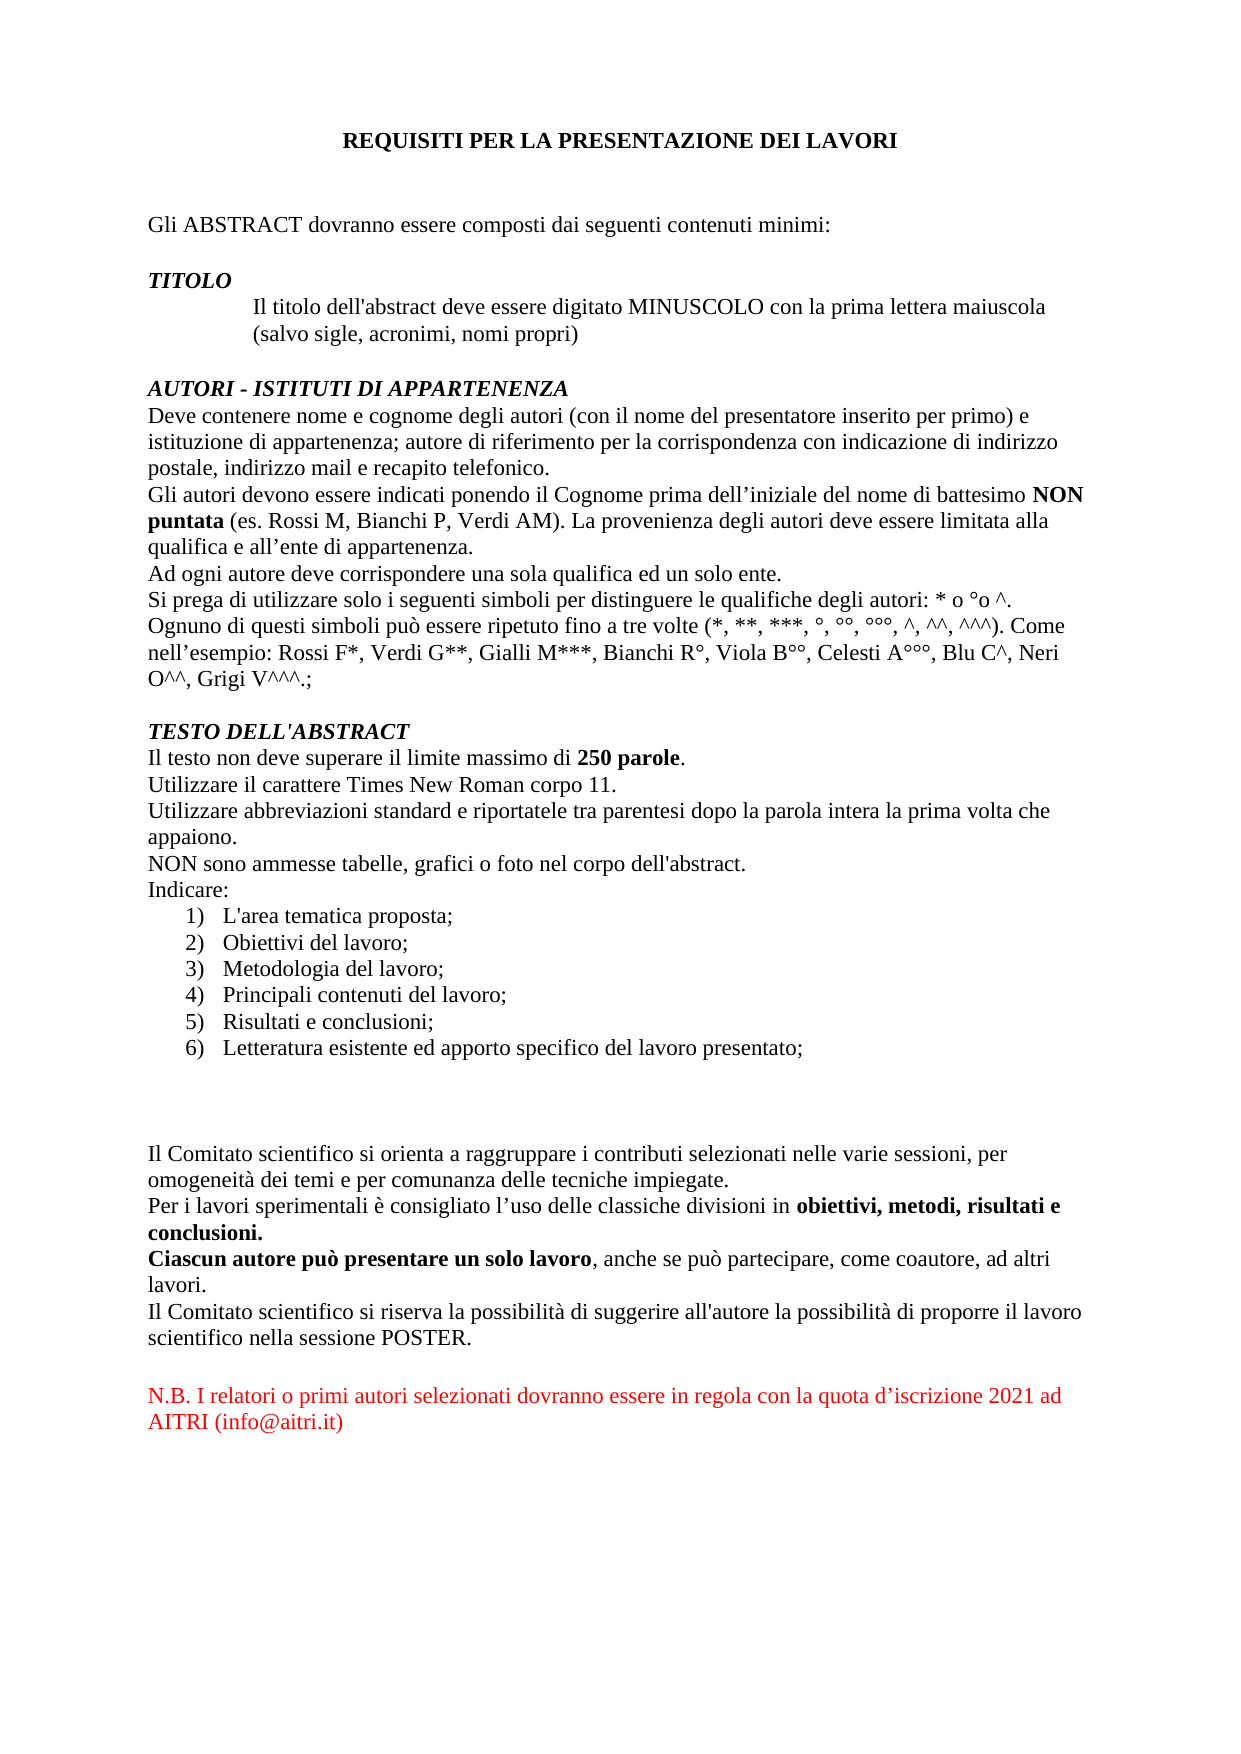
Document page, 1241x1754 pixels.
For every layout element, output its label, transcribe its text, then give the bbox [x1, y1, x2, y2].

list Principali contenuti del lavoro; [185, 981, 1092, 1008]
text Il Comitato scientifico si orienta a raggruppare i contributi selezionati nelle varie sessioni, per omogeneità dei temi e per comunanza delle tecniche impiegate. [148, 1139, 1092, 1192]
text Il Comitato scientifico si riserva la possibilità di suggerire all'autore la possibilità di proporre il lavoro scientifico nella sessione POSTER. [148, 1298, 1092, 1350]
list Metodologia del lavoro; [185, 955, 1092, 981]
text AUTORI - ISTITUTI DI APPARTENENZA Deve contenere nome e cognome degli autori (con il nome del presentatore inserito per primo) e istituzione di appartenenza; autore di riferimento per la corrispondenza con indicazione di indirizzo postale, indirizzo mail e recapito telefonico. [148, 375, 1092, 481]
text Gli autori devono essere indicati ponendo il Cognome prima dell’iniziale del nome di battesimo NON puntata (es. Rossi M, Bianchi P, Verdi AM). La provenienza degli autori deve essere limitata alla qualifica e all’ente di appartenenza. [148, 481, 1092, 560]
text REQUISITI PER LA PRESENTAZIONE DEI LAVORI [148, 128, 1092, 154]
text Gli ABSTRACT dovranno essere composti dai seguenti contenuti minimi: [148, 212, 1092, 238]
list Letteratura esistente ed apporto specifico del lavoro presentato; [185, 1034, 1092, 1061]
text Si prega di utilizzare solo i seguenti simboli per distinguere le qualifiche degli autori: * o °o ^. Ognuno di questi simboli può essere ripetuto fino a tre volte (*, **, ***, °, °°, °°°, ^, ^^, ^^^). Come nell’esempio: Rossi F*, Verdi G**, Gialli M***, Bianchi R°, Viola B°°, Celesti A°°°, Blu C^, Neri O^^, Grigi V^^^.; [148, 586, 1092, 692]
text TESTO DELL'ABSTRACT Il testo non deve superare il limite massimo di 250 parole. [148, 718, 1092, 771]
text N.B. I relatori o primi autori selezionati dovranno essere in regola con la quota d’iscrizione 2021 ad AITRI (info@aitri.it) [148, 1382, 1092, 1434]
text Indicare: [148, 876, 1092, 902]
text Per i lavori sperimentali è consigliato l’uso delle classiche divisioni in obiettivi, metodi, risultati e conclusioni. [148, 1192, 1092, 1245]
list Obiettivi del lavoro; [185, 929, 1092, 955]
text Ciascun autore può presentare un solo lavoro, anche se può partecipare, come coautore, ad altri lavori. [148, 1245, 1092, 1298]
list Risultati e conclusioni; [185, 1008, 1092, 1034]
list L'area tematica proposta; [185, 902, 1092, 929]
text Ad ogni autore deve corrispondere una sola qualifica ed un solo ente. [148, 560, 1092, 586]
text Utilizzare il carattere Times New Roman corpo 11. Utilizzare abbreviazioni standard e riportatele tra parentesi dopo la parola intera la prima volta che appaiono. NON sono ammesse tabelle, grafici o foto nel corpo dell'abstract. [148, 771, 1092, 876]
subtitle TITOLO Il titolo dell'abstract deve essere digitato MINUSCOLO con la prima lettera maiuscola (salvo sigle, acronimi, nomi propri) [148, 267, 1092, 346]
